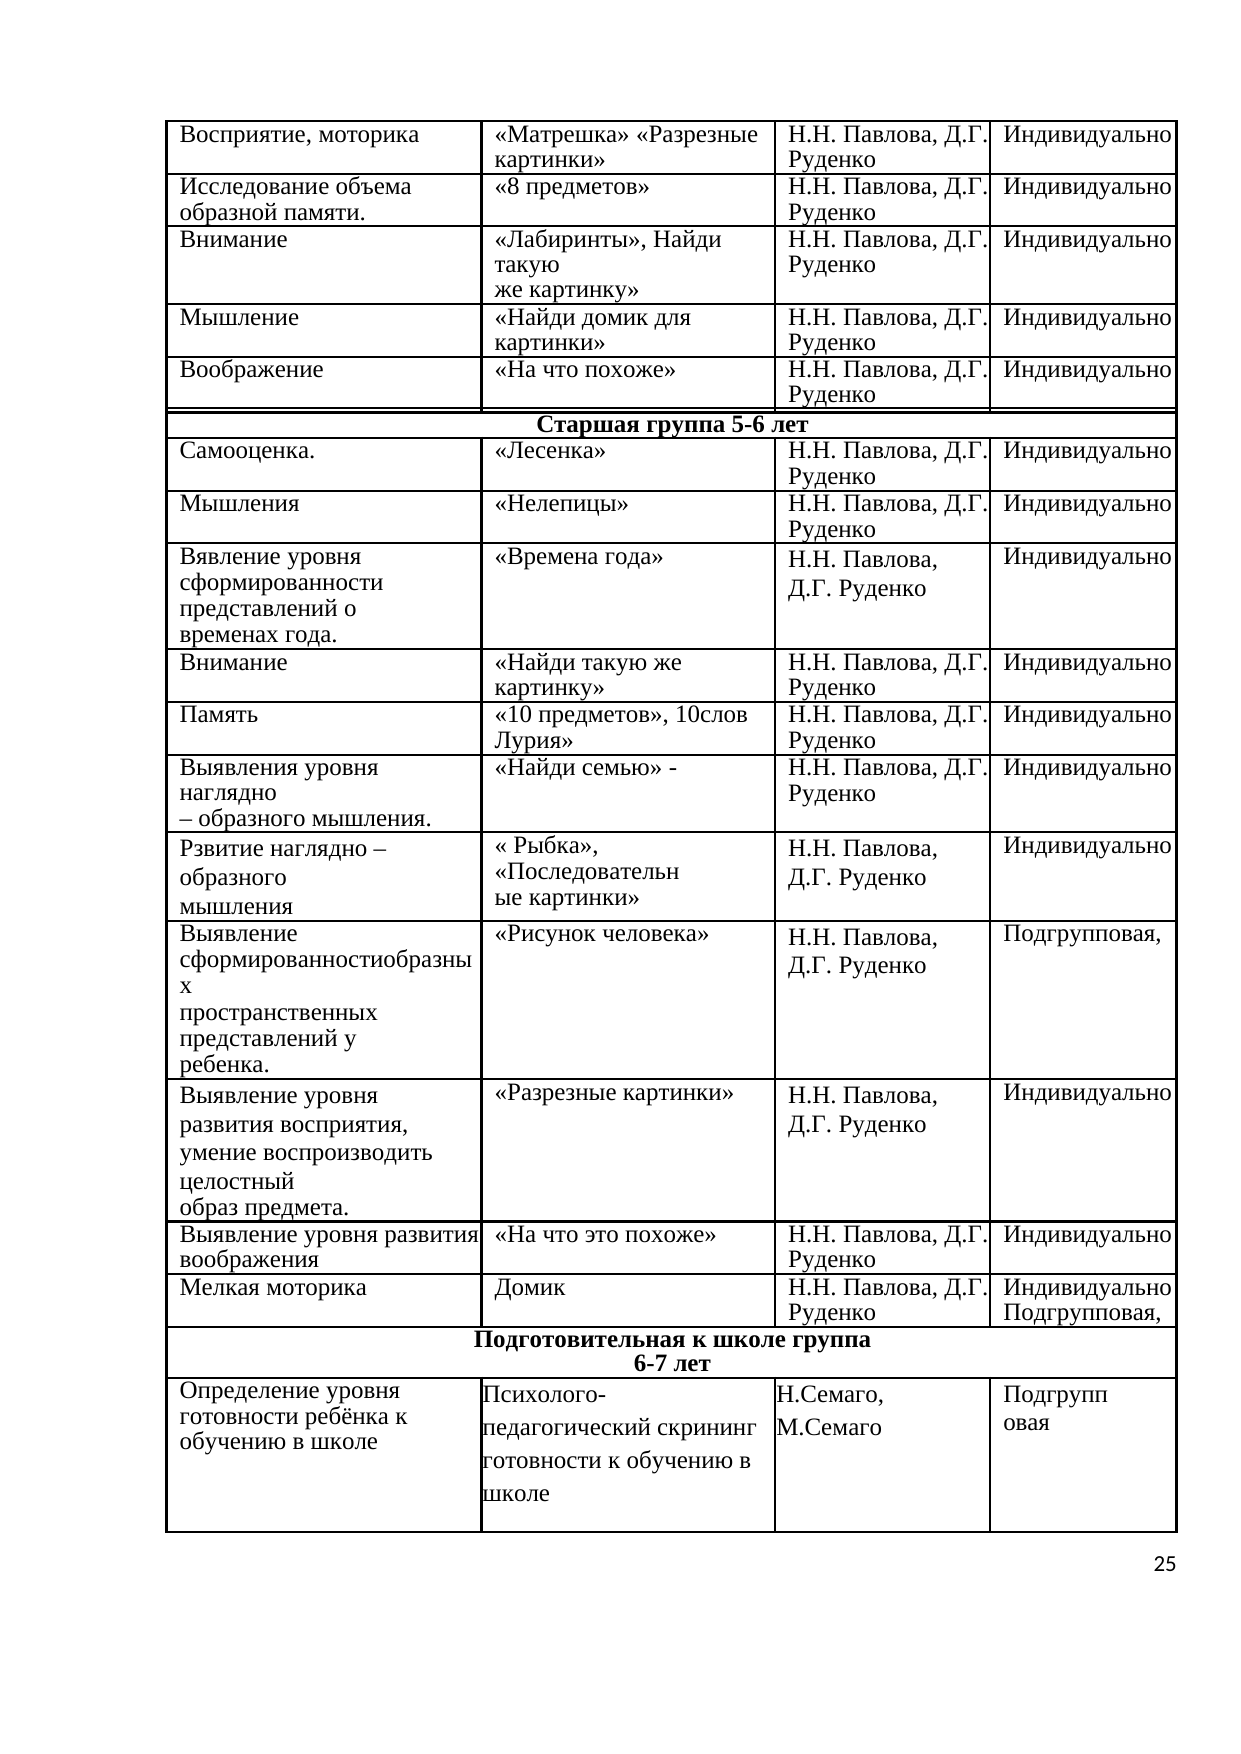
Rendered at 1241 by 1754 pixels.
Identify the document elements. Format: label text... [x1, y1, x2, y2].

table_cell Индивидуально [991, 358, 1175, 407]
table_cell Выявления уровня наглядно – образного мышления. [168, 756, 480, 831]
table_cell Восприятие, моторика [168, 122, 480, 173]
table_cell Внимание [168, 650, 480, 701]
table_cell Индивидуально [991, 175, 1175, 225]
table_cell «Нелепицы» [483, 492, 774, 542]
table_cell Индивидуально Подгрупповая, [991, 1275, 1175, 1326]
table_cell Индивидуально [991, 1080, 1175, 1220]
table_cell «На что похоже» [483, 358, 774, 407]
table_cell «8 предметов» [483, 175, 774, 225]
table_cell Индивидуально [991, 650, 1175, 701]
table_cell Индивидуально [991, 756, 1175, 831]
table_cell Н.Семаго, М.Семаго [776, 1379, 989, 1531]
table_cell Самооценка. [168, 439, 480, 489]
table_cell Психолого-педагогический скрининг готовности к обучению в школе [483, 1379, 774, 1531]
table_cell Внимание [168, 227, 480, 303]
table_cell Н.Н. Павлова, Д.Г. Руденко [776, 703, 989, 753]
table_cell Н.Н. Павлова, Д.Г. Руденко [776, 922, 989, 1078]
table_cell Определение уровня готовности ребёнка к обучению в школе [168, 1379, 480, 1531]
table_cell Индивидуально [991, 305, 1175, 356]
table_cell Н.Н. Павлова, Д.Г. Руденко [776, 439, 989, 489]
table_cell Индивидуально [991, 122, 1175, 173]
table_cell Старшая группа 5-6 лет [168, 414, 1175, 437]
table_cell «Найди такую же картинку» [483, 650, 774, 701]
table_cell Исследование объема образной памяти. [168, 175, 480, 225]
table_cell Подгрупповая, [991, 922, 1175, 1078]
table_cell Н.Н. Павлова, Д.Г. Руденко [776, 544, 989, 648]
table_cell Мышление [168, 305, 480, 356]
table_cell Н.Н. Павлова, Д.Г. Руденко [776, 1275, 989, 1326]
table_cell «Матрешка» «Разрезные картинки» [483, 122, 774, 173]
table_cell «На что это похоже» [483, 1223, 774, 1273]
table_cell Подгрупповая [991, 1379, 1175, 1531]
table_cell «Рисунок человека» [483, 922, 774, 1078]
table_cell Индивидуально [991, 439, 1175, 489]
table_cell «Разрезные картинки» [483, 1080, 774, 1220]
table_cell Н.Н. Павлова, Д.Г. Руденко [776, 492, 989, 542]
table_cell Н.Н. Павлова, Д.Г. Руденко [776, 227, 989, 303]
table_cell «Лесенка» [483, 439, 774, 489]
table_cell Н.Н. Павлова, Д.Г. Руденко [776, 1080, 989, 1220]
table_cell Подготовительная к школе группа 6-7 лет [168, 1328, 1175, 1377]
table_cell Н.Н. Павлова, Д.Г. Руденко [776, 122, 989, 173]
table_cell Домик [483, 1275, 774, 1326]
table_cell Выявление уровня развития восприятия, умение воспроизводить целостный образ предмета. [168, 1080, 480, 1220]
table_cell Н.Н. Павлова, Д.Г. Руденко [776, 175, 989, 225]
table_cell Мелкая моторика [168, 1275, 480, 1326]
table_cell Н.Н. Павлова, Д.Г. Руденко [776, 305, 989, 356]
table_cell Н.Н. Павлова, Д.Г. Руденко [776, 650, 989, 701]
table_cell Память [168, 703, 480, 753]
table_cell Вявление уровня сформированности представлений о временах года. [168, 544, 480, 648]
table_cell Индивидуально [991, 1223, 1175, 1273]
table_cell «Лабиринты», Найди такую же картинку» [483, 227, 774, 303]
table_cell «Найди домик для картинки» [483, 305, 774, 356]
table_cell Воображение [168, 358, 480, 407]
table_cell Мышления [168, 492, 480, 542]
table_cell Н.Н. Павлова, Д.Г. Руденко [776, 1223, 989, 1273]
table_cell Индивидуально [991, 833, 1175, 919]
table_cell Индивидуально [991, 703, 1175, 753]
table_cell Индивидуально [991, 492, 1175, 542]
table_cell «Времена года» [483, 544, 774, 648]
table_cell Индивидуально [991, 544, 1175, 648]
table_cell Н.Н. Павлова, Д.Г. Руденко [776, 756, 989, 831]
table_cell Выявление сформированностиобразных пространственных представлений у ребенка. [168, 922, 480, 1078]
table_cell Выявление уровня развития воображения [168, 1223, 480, 1273]
table_cell «Найди семью» - [483, 756, 774, 831]
table_cell « Рыбка», «Последовательные картинки» [483, 833, 774, 919]
table_cell «10 предметов», 10слов Лурия» [483, 703, 774, 753]
table_cell Н.Н. Павлова, Д.Г. Руденко [776, 833, 989, 919]
table_cell Н.Н. Павлова, Д.Г. Руденко [776, 358, 989, 407]
table_cell Рзвитие наглядно – образного мышления [168, 833, 480, 919]
table_cell Индивидуально [991, 227, 1175, 303]
